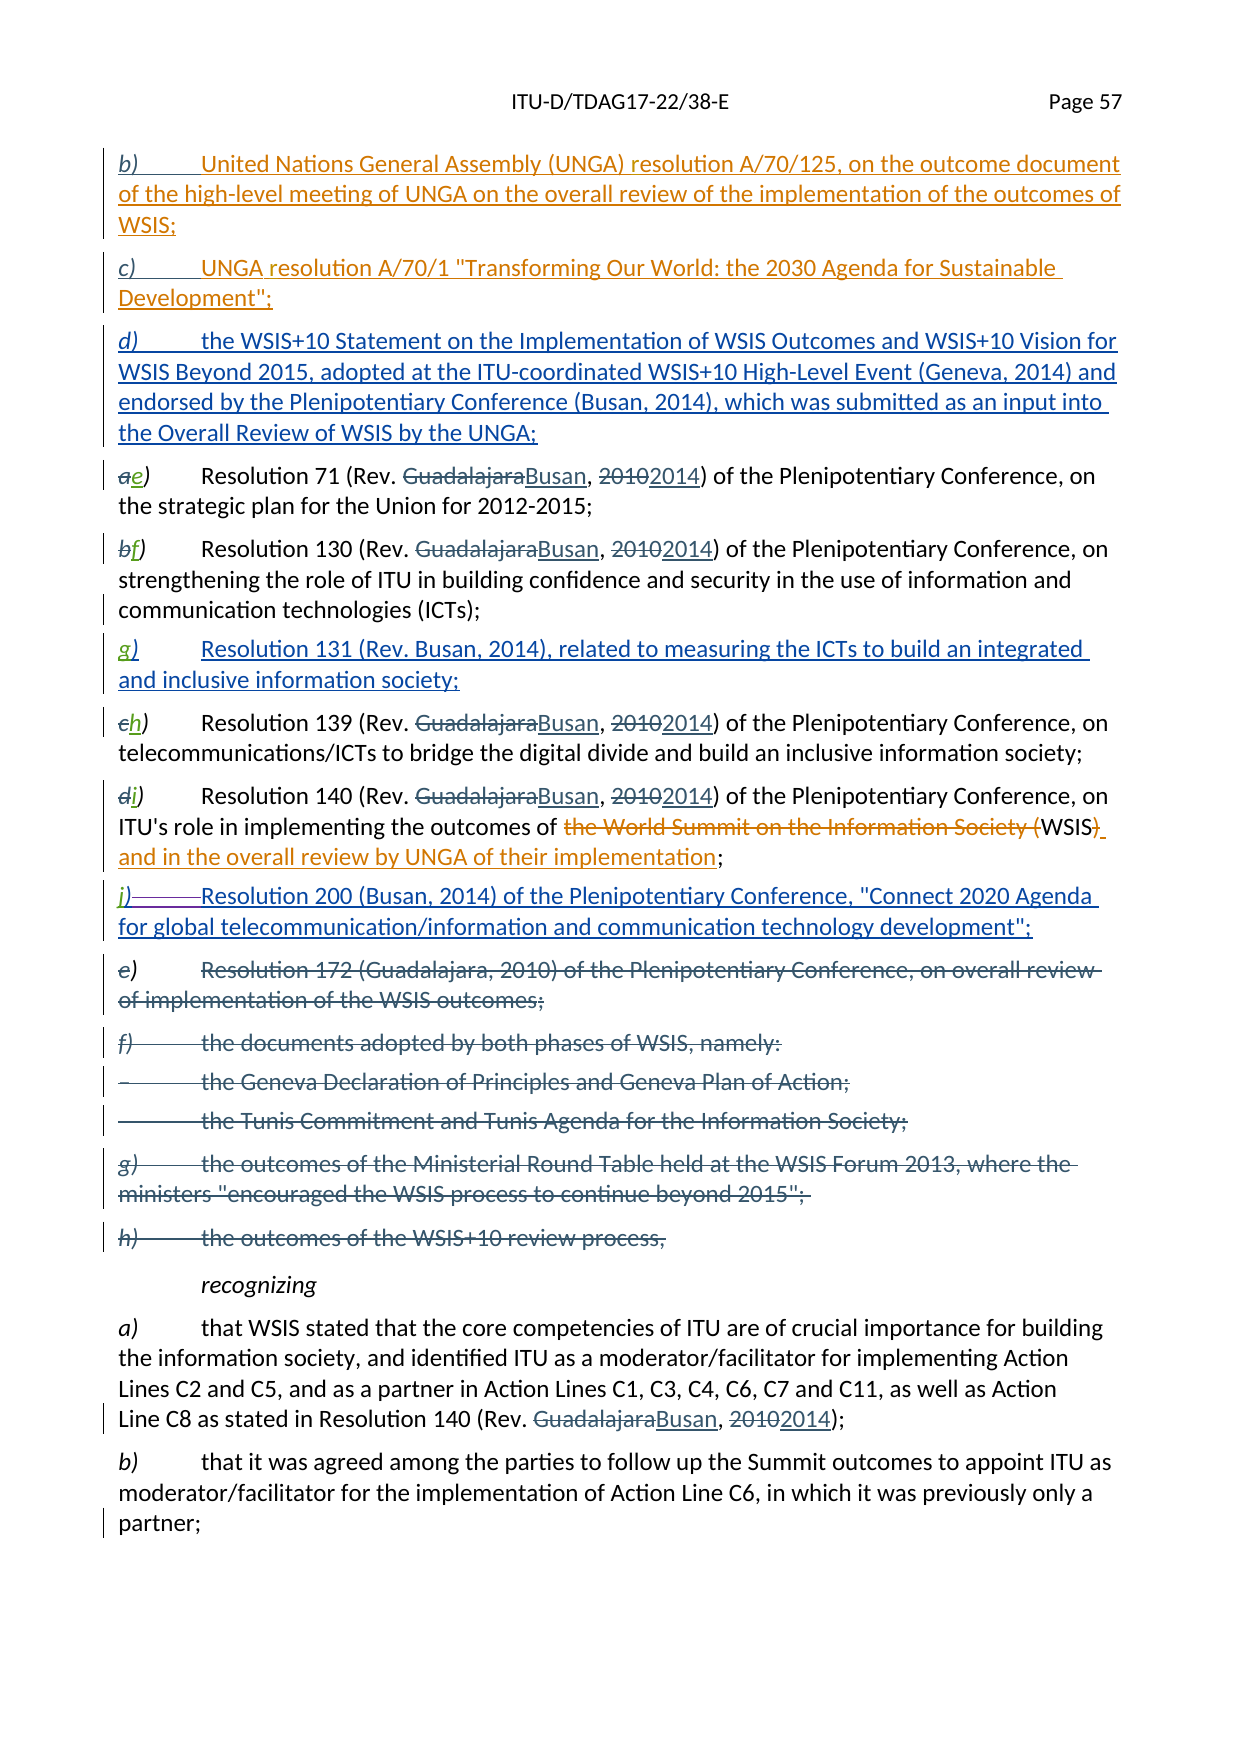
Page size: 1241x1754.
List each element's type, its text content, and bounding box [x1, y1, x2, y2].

text ) Resolution 140 (Rev. , ) of the Plenipotentiary Conference, on ITU's role in implementing the outcomes of WSIS; [118, 780, 1122, 872]
text a) that WSIS stated that the core competencies of ITU are of crucial importance for building the information society, and identified ITU as a moderator/facilitator for implementing Action Lines C2 and C5, and as a partner in Action Lines C1, C3, C4, C6, C7 and C11, as well as Action Line C8 as stated in Resolution 140 (Rev. , ); [118, 1312, 1122, 1434]
text ) Resolution 71 (Rev. , ) of the Plenipotentiary Conference, on the strategic plan for the Union for 2012-2015; [118, 460, 1122, 521]
text ) Resolution 139 (Rev. , ) of the Plenipotentiary Conference, on telecommunications/ICTs to bridge the digital divide and build an inclusive information society; [118, 707, 1122, 768]
text ) Resolution 130 (Rev. , ) of the Plenipotentiary Conference, on strengthening the role of ITU in building confidence and security in the use of information and communication technologies (ICTs); [118, 533, 1122, 625]
text b) that it was agreed among the parties to follow up the Summit outcomes to appoint ITU as moderator/facilitator for the implementation of Action Line C6, in which it was previously only a partner; [118, 1446, 1122, 1538]
text ) [118, 954, 1122, 1015]
text recognizing [201, 1269, 1122, 1299]
